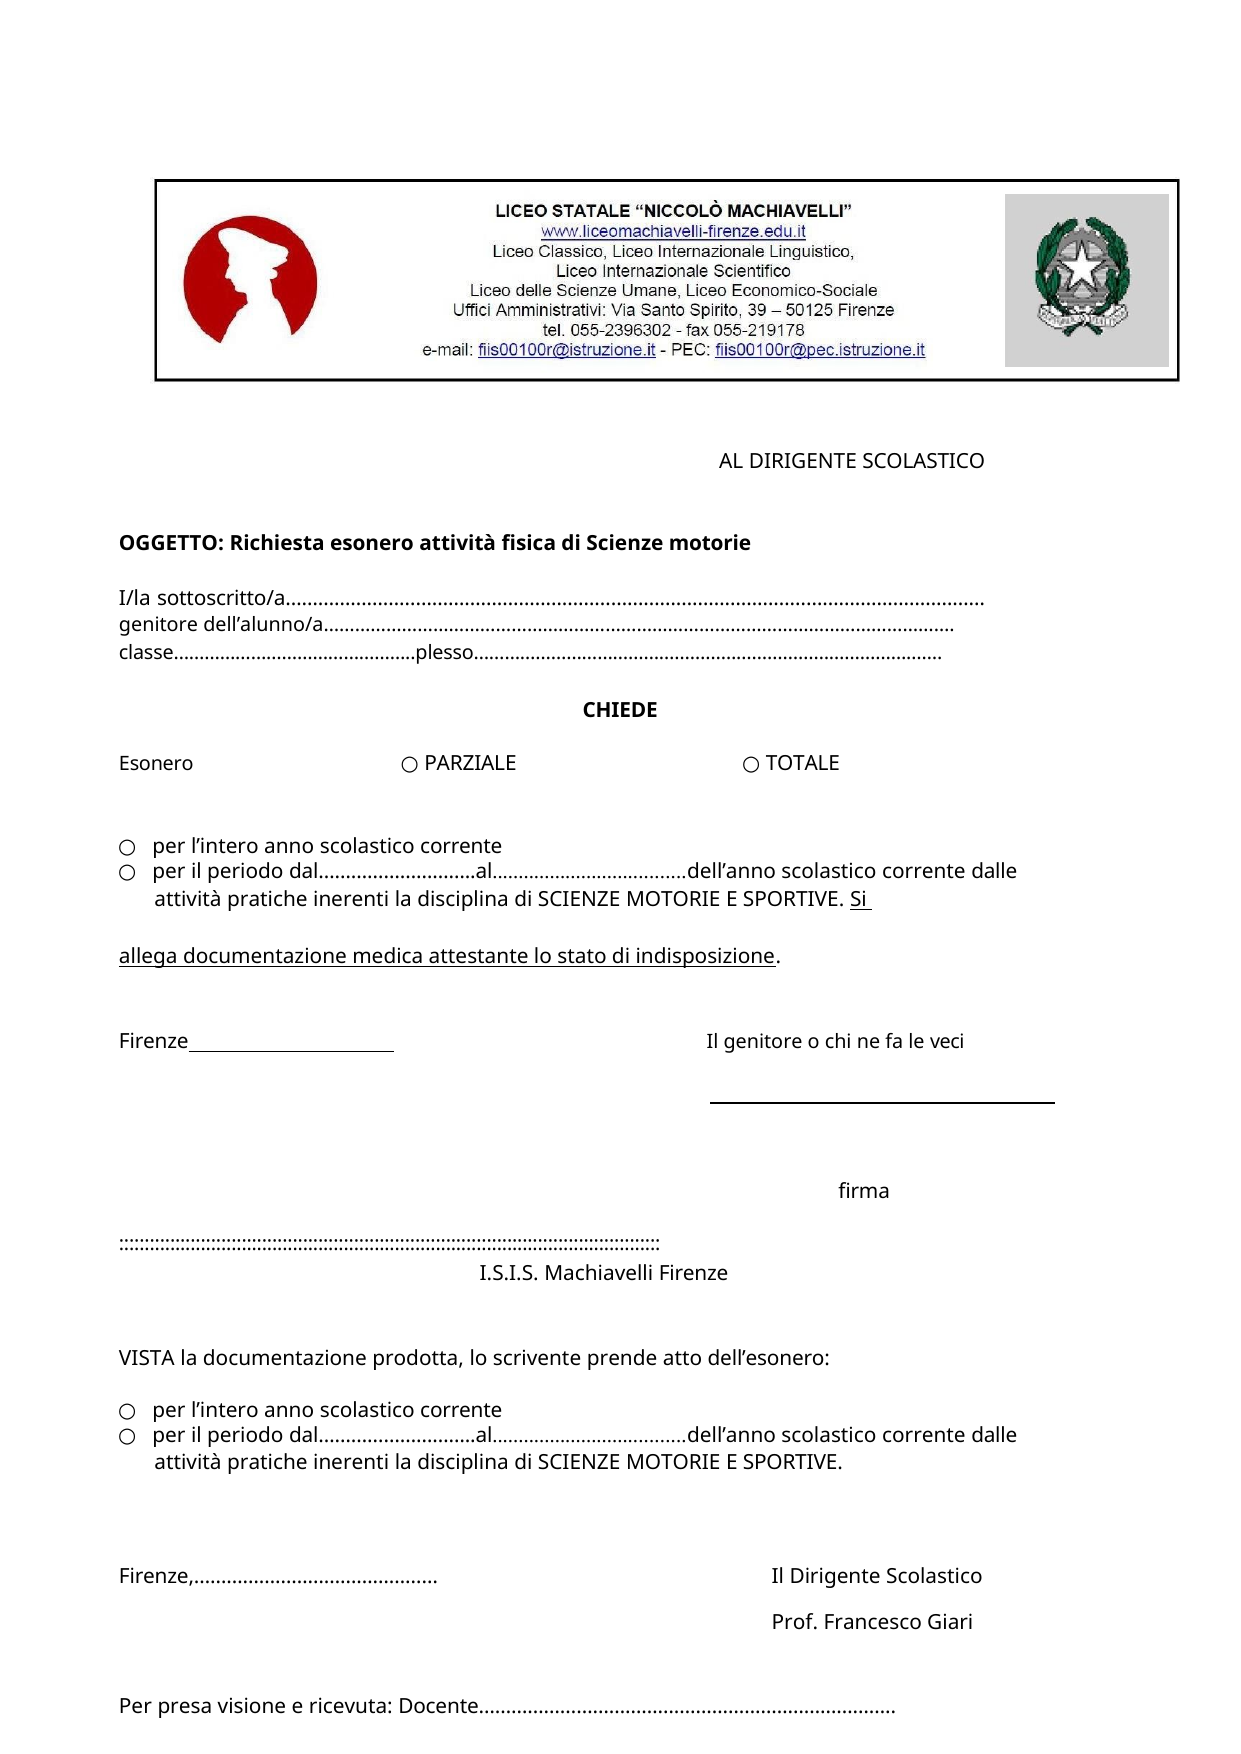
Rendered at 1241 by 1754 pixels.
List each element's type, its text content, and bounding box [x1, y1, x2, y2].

text Esonero ○ PARZIALE ○ TOTALE [119, 748, 1192, 776]
text genitore dell’alunno/a…………………………………………………………………………………………………………. classe………………………………………..plesso………………………………………………………………………………. [119, 610, 993, 666]
text attività pratiche inerenti la disciplina di SCIENZE MOTORIE E SPORTIVE. [154, 1447, 1192, 1476]
text Per presa visione e ricevuta: Docente………………………………………………………………….. [119, 1691, 1192, 1719]
text I.S.I.S. Machiavelli Firenze [479, 1258, 1192, 1287]
subtitle OGGETTO: Richiesta esonero attività fisica di Scienze motorie [119, 528, 1192, 556]
list per l’intero anno scolastico corrente [118, 833, 1192, 858]
list per il periodo dal………………………..al dell’anno scolastico corrente dalle [118, 1422, 1192, 1447]
text firma [106, 1176, 890, 1205]
text attività pratiche inerenti la disciplina di SCIENZE MOTORIE E SPORTIVE. Si allega documentazione medica attestante lo stato di indisposizione. [119, 884, 926, 970]
subtitle CHIEDE [106, 695, 1134, 723]
text I/la sottoscritto/a………………………………………………………………………………………………………………… [119, 585, 1192, 610]
text Firenze,……………………………………… Il Dirigente Scolastico Prof. Francesco Giari [119, 1562, 1025, 1635]
text Firenze Il genitore o chi ne fa le veci [119, 1026, 1192, 1055]
list per il periodo dal………………………..al dell’anno scolastico corrente dalle [118, 858, 1192, 884]
text VISTA la documentazione prodotta, lo scrivente prende atto dell’esonero: [119, 1343, 1192, 1372]
text :::::::::::::::::::::::::::::::::::::::::::::::::::::::::::::::::::::::::::::::::::::::::::::::::::::::::: [119, 1229, 1192, 1257]
text AL DIRIGENTE SCOLASTICO [719, 446, 1192, 474]
picture [150, 177, 1180, 384]
list per l’intero anno scolastico corrente [118, 1397, 1192, 1422]
